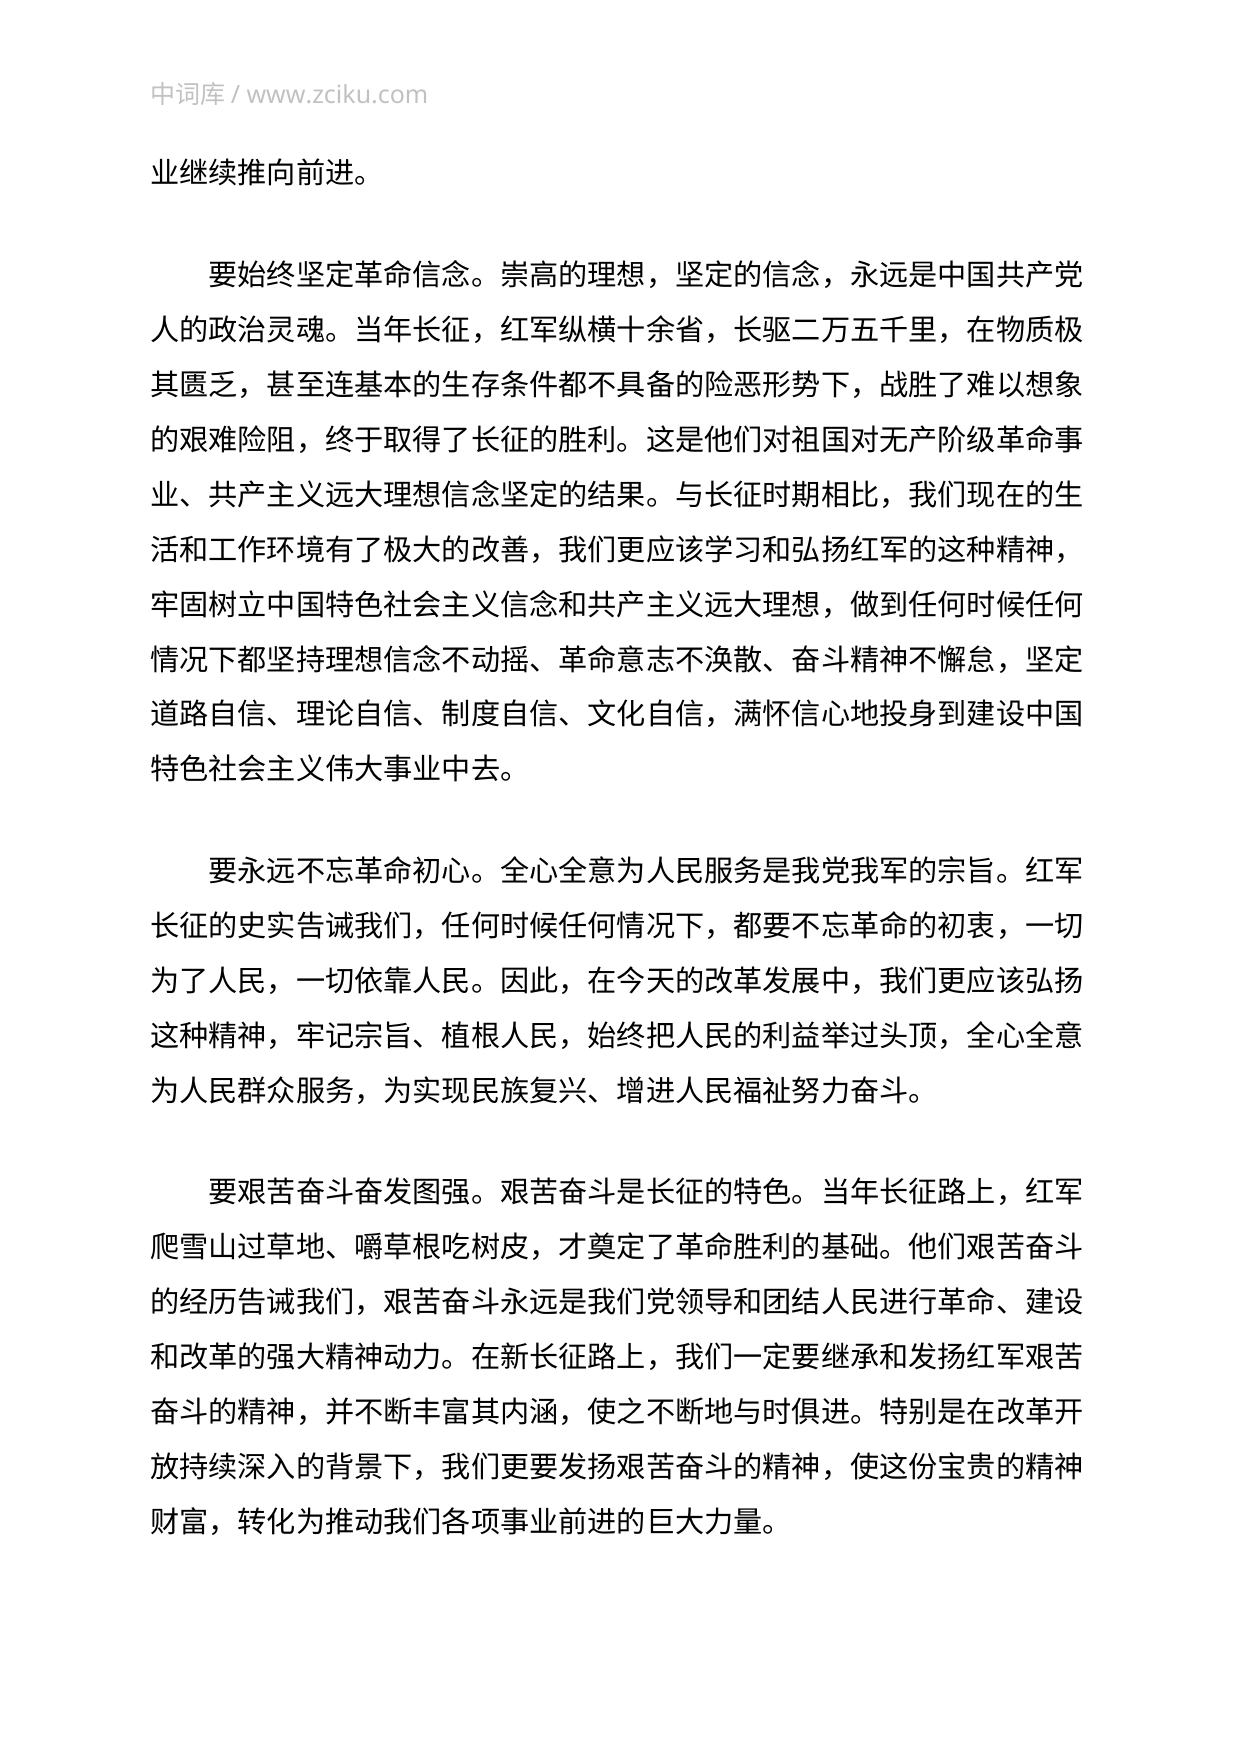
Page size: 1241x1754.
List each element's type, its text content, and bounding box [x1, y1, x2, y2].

text 要艰苦奋斗奋发图强。艰苦奋斗是长征的特色。当年长征路上，红军爬雪山过草地、嚼草根吃树皮，才奠定了革命胜利的基础。他们艰苦奋斗的经历告诫我们，艰苦奋斗永远是我们党领导和团结人民进行革命、建设和改革的强大精神动力。在新长征路上，我们一定要继承和发扬红军艰苦奋斗的精神，并不断丰富其内涵，使之不断地与时俱进。特别是在改革开放持续深入的背景下，我们更要发扬艰苦奋斗的精神，使这份宝贵的精神财富，转化为推动我们各项事业前进的巨大力量。 [150, 1169, 1090, 1541]
text 要始终坚定革命信念。崇高的理想，坚定的信念，永远是中国共产党人的政治灵魂。当年长征，红军纵横十余省，长驱二万五千里，在物质极其匮乏，甚至连基本的生存条件都不具备的险恶形势下，战胜了难以想象的艰难险阻，终于取得了长征的胜利。这是他们对祖国对无产阶级革命事业、共产主义远大理想信念坚定的结果。与长征时期相比，我们现在的生活和工作环境有了极大的改善，我们更应该学习和弘扬红军的这种精神，牢固树立中国特色社会主义信念和共产主义远大理想，做到任何时候任何情况下都坚持理想信念不动摇、革命意志不涣散、奋斗精神不懈怠，坚定道路自信、理论自信、制度自信、文化自信，满怀信心地投身到建设中国特色社会主义伟大事业中去。 [150, 252, 1090, 788]
text 要永远不忘革命初心。全心全意为人民服务是我党我军的宗旨。红军长征的史实告诫我们，任何时候任何情况下，都要不忘革命的初衷，一切为了人民，一切依靠人民。因此，在今天的改革发展中，我们更应该弘扬这种精神，牢记宗旨、植根人民，始终把人民的利益举过头顶，全心全意为人民群众服务，为实现民族复兴、增进人民福祉努力奋斗。 [150, 848, 1090, 1109]
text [150, 150, 1090, 192]
